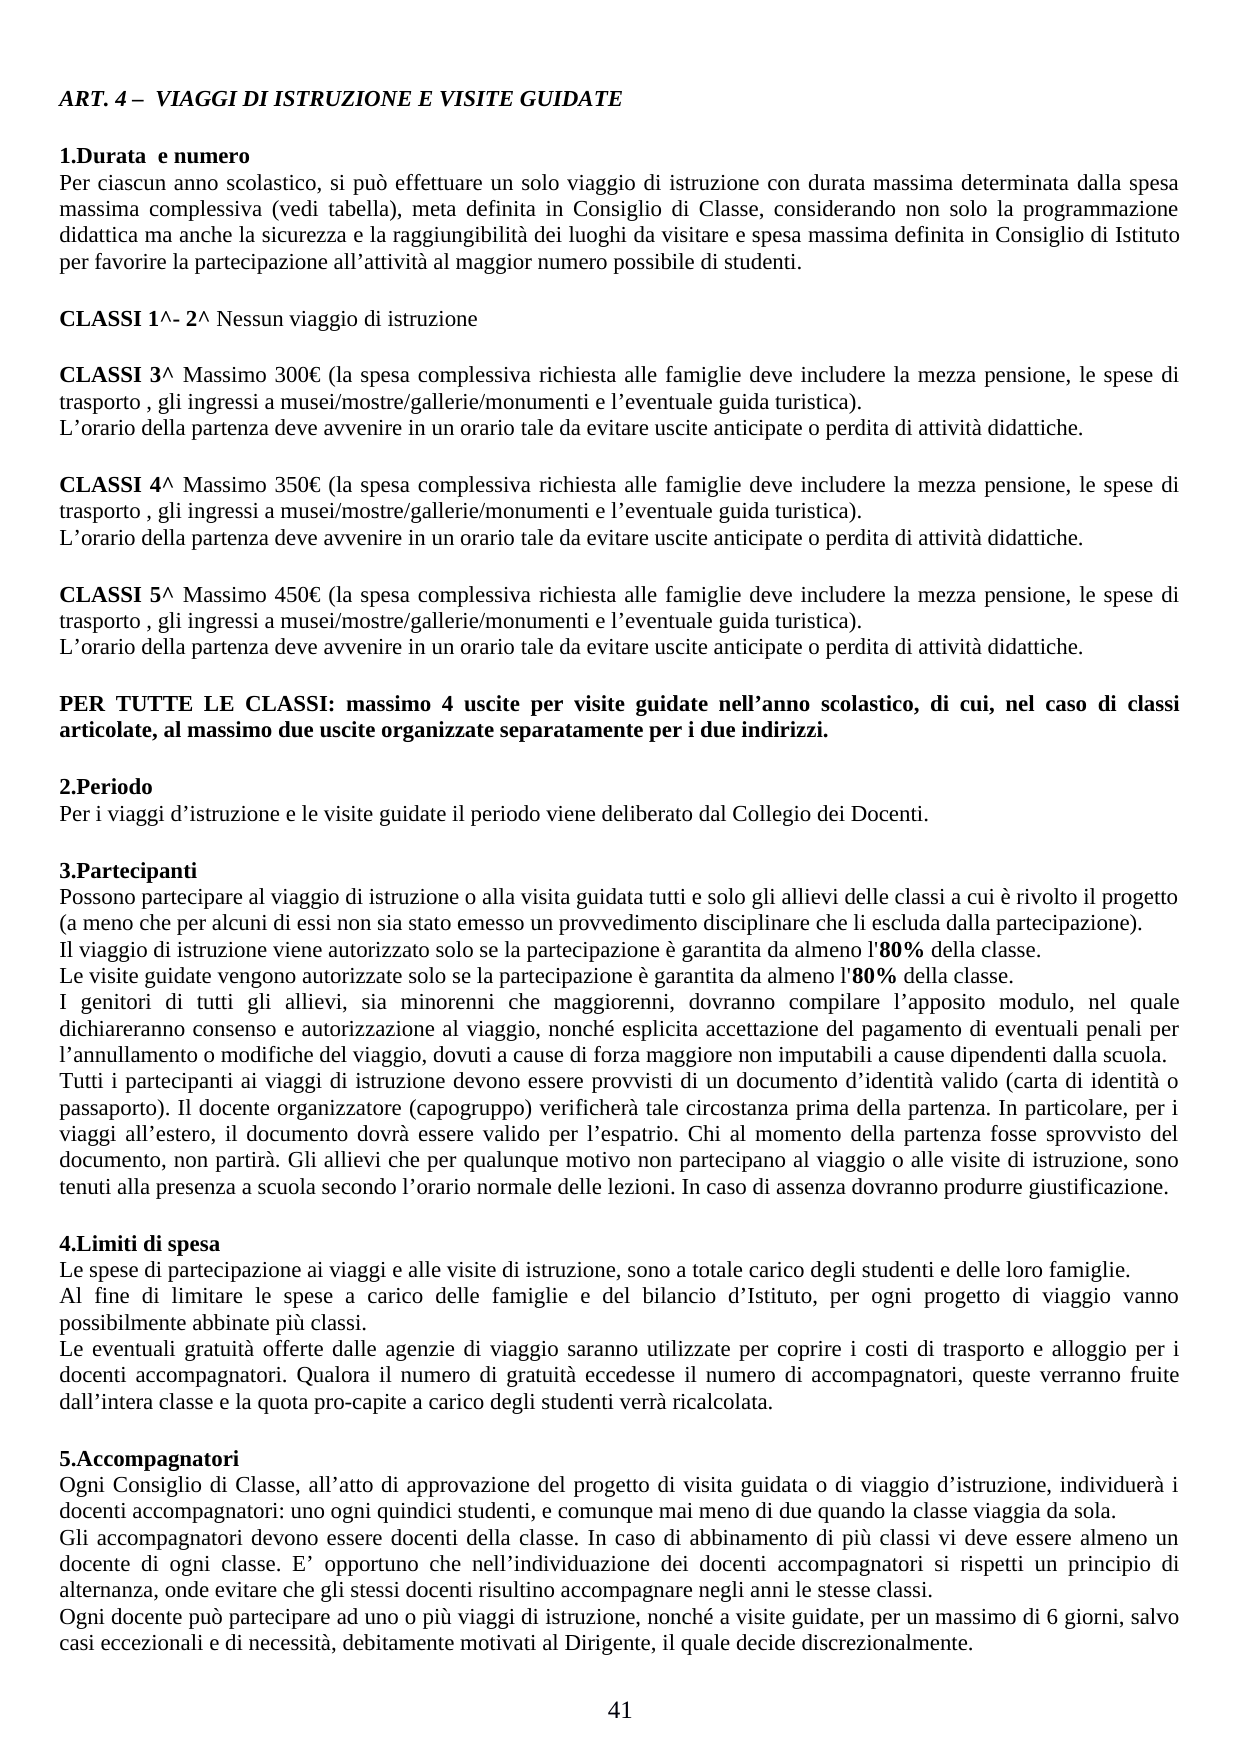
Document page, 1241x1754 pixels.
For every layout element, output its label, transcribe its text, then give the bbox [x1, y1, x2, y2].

text Ogni Consiglio di Classe, all’atto di approvazione del progetto di visita guidata o di viaggio d’istruzione, individuerà i docenti accompagnatori: uno ogni quindici studenti, e comunque mai meno di due quando la classe viaggia da sola. [59, 1471, 1181, 1524]
text 5.Accompagnatori [59, 1445, 1181, 1471]
text CLASSI 1^- 2^ Nessun viaggio di istruzione [59, 304, 1181, 331]
subtitle ART. 4 – VIAGGI DI ISTRUZIONE E VISITE GUIDATE [59, 85, 1181, 112]
text CLASSI 4^ Massimo 350€ (la spesa complessiva richiesta alle famiglie deve includere la mezza pensione, le spese di trasporto , gli ingressi a musei/mostre/gallerie/monumenti e l’eventuale guida turistica). [59, 471, 1181, 524]
text L’orario della partenza deve avvenire in un orario tale da evitare uscite anticipate o perdita di attività didattiche. [59, 524, 1181, 550]
text CLASSI 3^ Massimo 300€ (la spesa complessiva richiesta alle famiglie deve includere la mezza pensione, le spese di trasporto , gli ingressi a musei/mostre/gallerie/monumenti e l’eventuale guida turistica). [59, 361, 1181, 414]
text Le visite guidate vengono autorizzate solo se la partecipazione è garantita da almeno l'80% della classe. [59, 962, 1181, 988]
text 3.Partecipanti [59, 857, 1181, 883]
text Gli accompagnatori devono essere docenti della classe. In caso di abbinamento di più classi vi deve essere almeno un docente di ogni classe. E’ opportuno che nell’individuazione dei docenti accompagnatori si rispetti un principio di alternanza, onde evitare che gli stessi docenti risultino accompagnare negli anni le stesse classi. [59, 1524, 1181, 1603]
text 1.Durata e numero [59, 142, 1181, 169]
text Possono partecipare al viaggio di istruzione o alla visita guidata tutti e solo gli allievi delle classi a cui è rivolto il progetto (a meno che per alcuni di essi non sia stato emesso un provvedimento disciplinare che li escluda dalla partecipazione). [59, 883, 1181, 936]
text Per ciascun anno scolastico, si può effettuare un solo viaggio di istruzione con durata massima determinata dalla spesa massima complessiva (vedi tabella), meta definita in Consiglio di Classe, considerando non solo la programmazione didattica ma anche la sicurezza e la raggiungibilità dei luoghi da visitare e spesa massima definita in Consiglio di Istituto per favorire la partecipazione all’attività al maggior numero possibile di studenti. [59, 169, 1181, 274]
text 2.Periodo [59, 773, 1181, 800]
text Le spese di partecipazione ai viaggi e alle visite di istruzione, sono a totale carico degli studenti e delle loro famiglie. [59, 1256, 1181, 1282]
text Per i viaggi d’istruzione e le visite guidate il periodo viene deliberato dal Collegio dei Docenti. [59, 800, 1181, 826]
text I genitori di tutti gli allievi, sia minorenni che maggiorenni, dovranno compilare l’apposito modulo, nel quale dichiareranno consenso e autorizzazione al viaggio, nonché esplicita accettazione del pagamento di eventuali penali per l’annullamento o modifiche del viaggio, dovuti a cause di forza maggiore non imputabili a cause dipendenti dalla scuola. [59, 988, 1181, 1067]
text L’orario della partenza deve avvenire in un orario tale da evitare uscite anticipate o perdita di attività didattiche. [59, 633, 1181, 660]
text Al fine di limitare le spese a carico delle famiglie e del bilancio d’Istituto, per ogni progetto di viaggio vanno possibilmente abbinate più classi. [59, 1282, 1181, 1335]
text Il viaggio di istruzione viene autorizzato solo se la partecipazione è garantita da almeno l'80% della classe. [59, 936, 1181, 962]
text PER TUTTE LE CLASSI: massimo 4 uscite per visite guidate nell’anno scolastico, di cui, nel caso di classi articolate, al massimo due uscite organizzate separatamente per i due indirizzi. [59, 690, 1181, 743]
text CLASSI 5^ Massimo 450€ (la spesa complessiva richiesta alle famiglie deve includere la mezza pensione, le spese di trasporto , gli ingressi a musei/mostre/gallerie/monumenti e l’eventuale guida turistica). [59, 581, 1181, 633]
text 4.Limiti di spesa [59, 1230, 1181, 1256]
text Le eventuali gratuità offerte dalle agenzie di viaggio saranno utilizzate per coprire i costi di trasporto e alloggio per i docenti accompagnatori. Qualora il numero di gratuità eccedesse il numero di accompagnatori, queste verranno fruite dall’intera classe e la quota pro-capite a carico degli studenti verrà ricalcolata. [59, 1335, 1181, 1414]
text L’orario della partenza deve avvenire in un orario tale da evitare uscite anticipate o perdita di attività didattiche. [59, 414, 1181, 441]
text Ogni docente può partecipare ad uno o più viaggi di istruzione, nonché a visite guidate, per un massimo di 6 giorni, salvo casi eccezionali e di necessità, debitamente motivati al Dirigente, il quale decide discrezionalmente. [59, 1603, 1181, 1656]
text Tutti i partecipanti ai viaggi di istruzione devono essere provvisti di un documento d’identità valido (carta di identità o passaporto). Il docente organizzatore (capogruppo) verificherà tale circostanza prima della partenza. In particolare, per i viaggi all’estero, il documento dovrà essere valido per l’espatrio. Chi al momento della partenza fosse sprovvisto del documento, non partirà. Gli allievi che per qualunque motivo non partecipano al viaggio o alle visite di istruzione, sono tenuti alla presenza a scuola secondo l’orario normale delle lezioni. In caso di assenza dovranno produrre giustificazione. [59, 1067, 1181, 1199]
